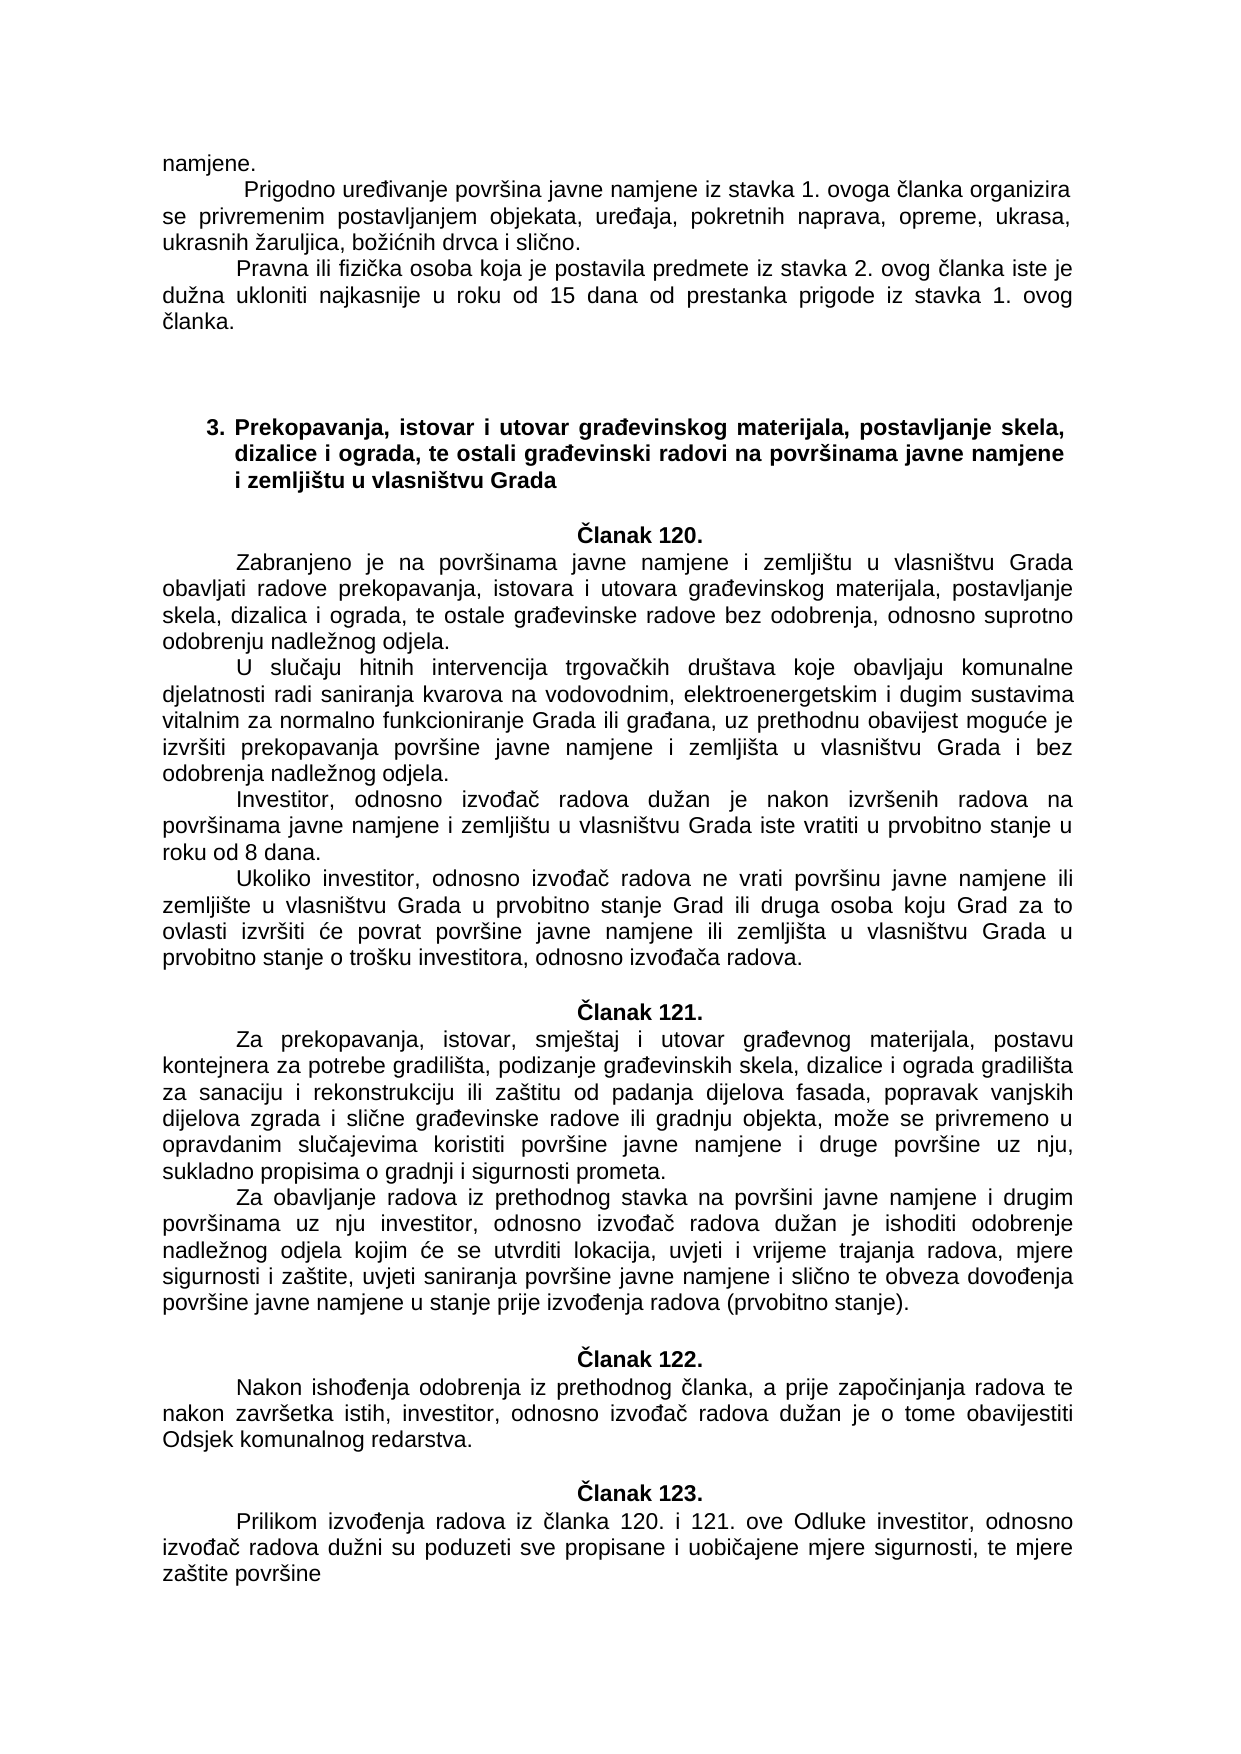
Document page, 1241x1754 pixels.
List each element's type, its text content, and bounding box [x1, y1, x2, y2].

text Pravna ili fizička osoba koja je postavila predmete iz stavka 2. ovog članka iste je dužna ukloniti najkasnije u roku od 15 dana od prestanka prigode iz stavka 1. ovog članka. [162, 255, 1074, 334]
subtitle Članak 121. [577, 997, 1090, 1026]
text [162, 150, 1071, 176]
text Investitor, odnosno izvođač radova dužan je nakon izvršenih radova na površinama javne namjene i zemljištu u vlasništvu Grada iste vratiti u prvobitno stanje u roku od 8 dana. [162, 786, 1073, 865]
text Za obavljanje radova iz prethodnog stavka na površini javne namjene i drugim površinama uz nju investitor, odnosno izvođač radova dužan je ishoditi odobrenje nadležnog odjela kojim će se utvrditi lokacija, uvjeti i vrijeme trajanja radova, mjere sigurnosti i zaštite, uvjeti saniranja površine javne namjene i slično te obveza dovođenja površine javne namjene u stanje prije izvođenja radova (prvobitno stanje). [162, 1184, 1074, 1316]
text Članak 123. [577, 1479, 1090, 1508]
subtitle 3. Prekopavanja, istovar i utovar građevinskog materijala, postavljanje skela, dizalice i ograda, te ostali građevinski radovi na površinama javne namjene i zemljištu u vlasništvu Grada [206, 414, 1065, 493]
subtitle Članak 122. [577, 1345, 1090, 1374]
text Za prekopavanja, istovar, smještaj i utovar građevnog materijala, postavu kontejnera za potrebe gradilišta, podizanje građevinskih skela, dizalice i ograda gradilišta za sanaciju i rekonstrukciju ili zaštitu od padanja dijelova fasada, popravak vanjskih dijelova zgrada i slične građevinske radove ili gradnju objekta, može se privremeno u opravdanim slučajevima koristiti površine javne namjene i druge površine uz nju, sukladno propisima o gradnji i sigurnosti prometa. [162, 1026, 1074, 1184]
text Prilikom izvođenja radova iz članka 120. i 121. ove Odluke investitor, odnosno izvođač radova dužni su poduzeti sve propisane i uobičajene mjere sigurnosti, te mjere zaštite površine [162, 1508, 1074, 1587]
text Ukoliko investitor, odnosno izvođač radova ne vrati površinu javne namjene ili zemljište u vlasništvu Grada u prvobitno stanje Grad ili druga osoba koju Grad za to ovlasti izvršiti će povrat površine javne namjene ili zemljišta u vlasništvu Grada u prvobitno stanje o trošku investitora, odnosno izvođača radova. [162, 865, 1074, 971]
text Prigodno uređivanje površina javne namjene iz stavka 1. ovoga članka organizira se privremenim postavljanjem objekata, uređaja, pokretnih naprava, opreme, ukrasa, ukrasnih žaruljica, božićnih drvca i slično. [162, 176, 1071, 255]
text Zabranjeno je na površinama javne namjene i zemljištu u vlasništvu Grada obavljati radove prekopavanja, istovara i utovara građevinskog materijala, postavljanje skela, dizalica i ograda, te ostale građevinske radove bez odobrenja, odnosno suprotno odobrenju nadležnog odjela. [162, 549, 1074, 654]
text Članak 120. [577, 520, 1090, 549]
text U slučaju hitnih intervencija trgovačkih društava koje obavljaju komunalne djelatnosti radi saniranja kvarova na vodovodnim, elektroenergetskim i dugim sustavima vitalnim za normalno funkcioniranje Grada ili građana, uz prethodnu obavijest moguće je izvršiti prekopavanja površine javne namjene i zemljišta u vlasništvu Grada i bez odobrenja nadležnog odjela. [162, 654, 1074, 786]
text Nakon ishođenja odobrenja iz prethodnog članka, a prije započinjanja radova te nakon završetka istih, investitor, odnosno izvođač radova dužan je o tome obavijestiti Odsjek komunalnog redarstva. [162, 1374, 1074, 1453]
